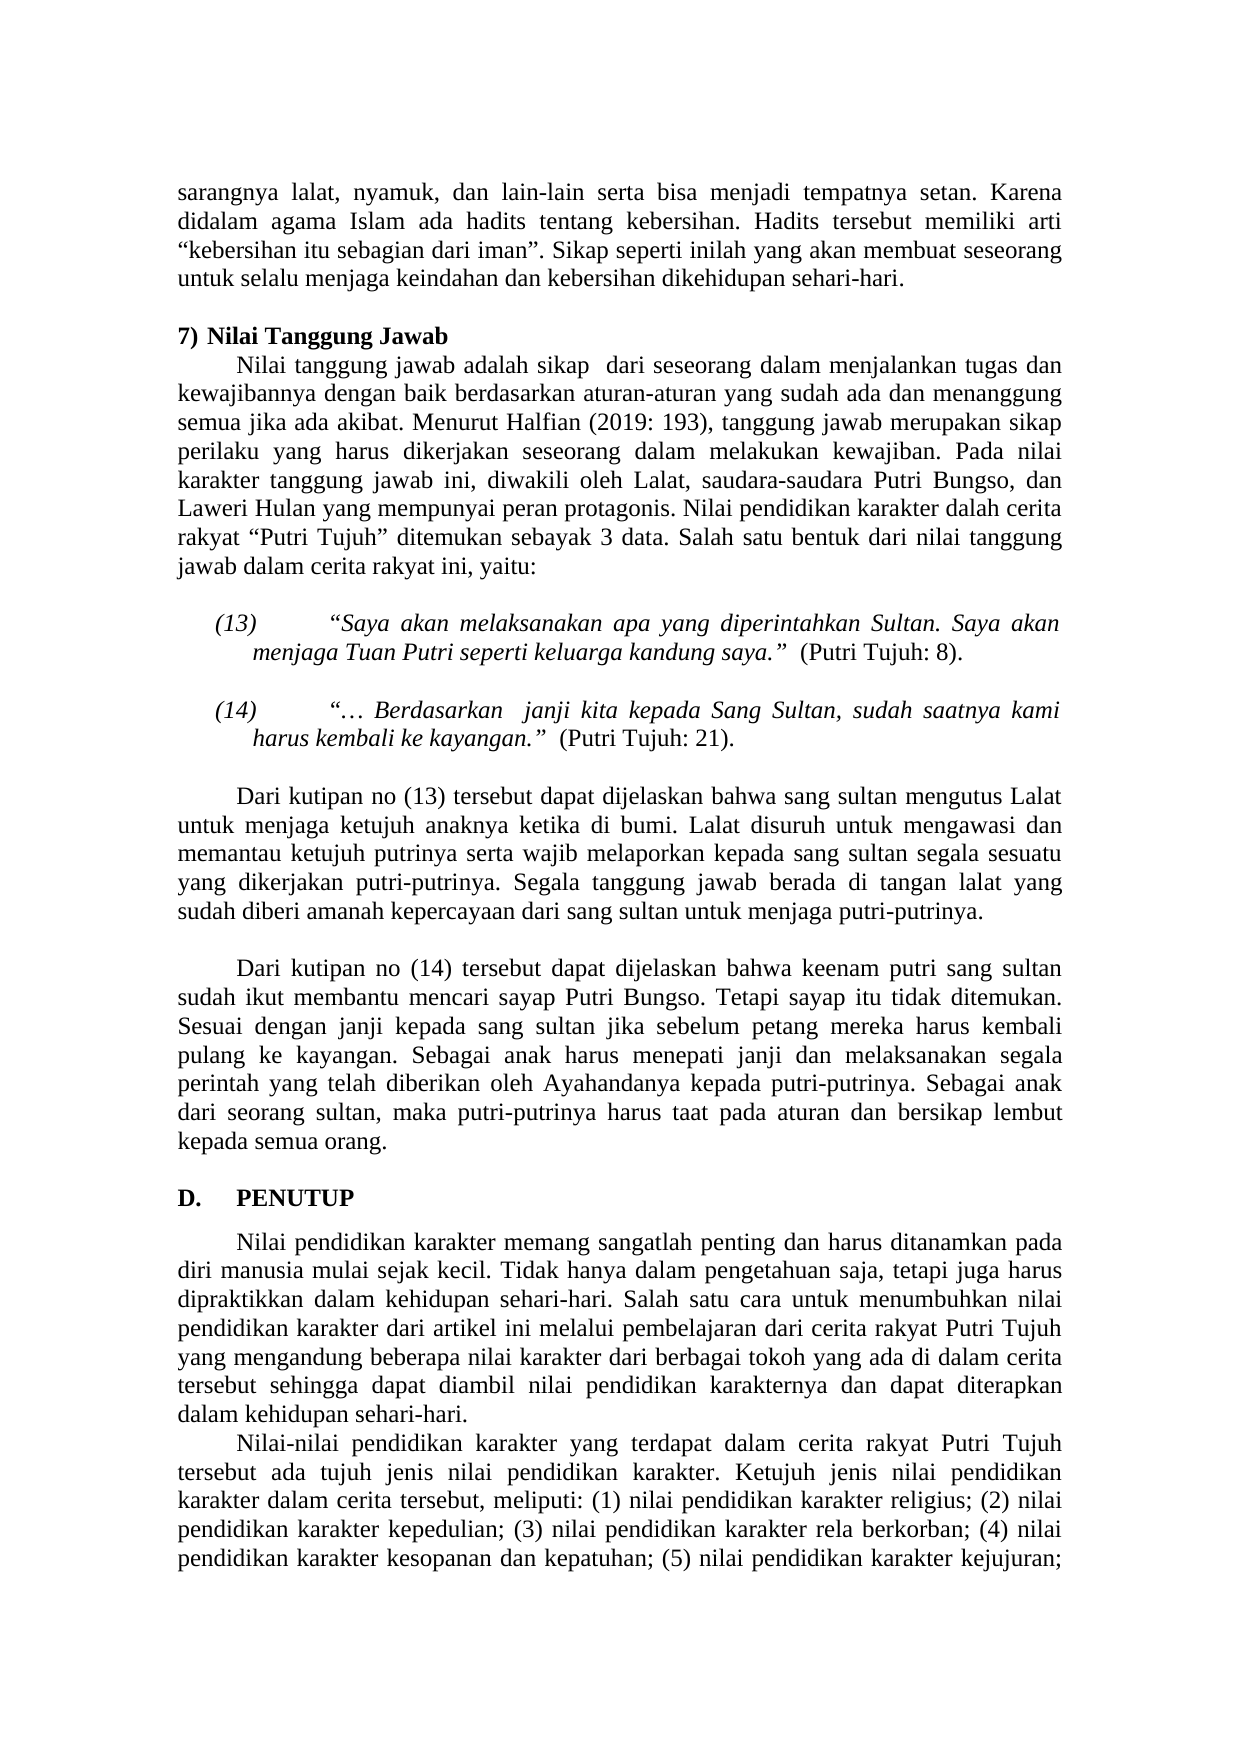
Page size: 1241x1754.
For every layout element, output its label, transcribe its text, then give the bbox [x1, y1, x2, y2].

list “… Berdasarkan janji kita kepada Sang Sultan, sudah saatnya kami harus kembali ke kayangan.” (Putri Tujuh: 21). [215, 695, 1063, 752]
text D. PENUTUP [177, 1183, 1063, 1212]
text Dari kutipan no (13) tersebut dapat dijelaskan bahwa sang sultan mengutus Lalat untuk menjaga ketujuh anaknya ketika di bumi. Lalat disuruh untuk mengawasi dan memantau ketujuh putrinya serta wajib melaporkan kepada sang sultan segala sesuatu yang dikerjakan putri-putrinya. Segala tanggung jawab berada di tangan lalat yang sudah diberi amanah kepercayaan dari sang sultan untuk menjaga putri-putrinya. [177, 781, 1063, 925]
list Nilai Tanggung Jawab [177, 321, 1063, 350]
text Nilai tanggung jawab adalah sikap dari seseorang dalam menjalankan tugas dan kewajibannya dengan baik berdasarkan aturan-aturan yang sudah ada dan menanggung semua jika ada akibat. Menurut Halfian (2019: 193), tanggung jawab merupakan sikap perilaku yang harus dikerjakan seseorang dalam melakukan kewajiban. Pada nilai karakter tanggung jawab ini, diwakili oleh Lalat, saudara-saudara Putri Bungso, dan Laweri Hulan yang mempunyai peran protagonis. Nilai pendidikan karakter dalah cerita rakyat “Putri Tujuh” ditemukan sebayak 3 data. Salah satu bentuk dari nilai tanggung jawab dalam cerita rakyat ini, yaitu: [177, 350, 1063, 580]
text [177, 177, 1063, 292]
list “Saya akan melaksanakan apa yang diperintahkan Sultan. Saya akan menjaga Tuan Putri seperti keluarga kandung saya.” (Putri Tujuh: 8). [215, 608, 1063, 666]
text Dari kutipan no (14) tersebut dapat dijelaskan bahwa keenam putri sang sultan sudah ikut membantu mencari sayap Putri Bungso. Tetapi sayap itu tidak ditemukan. Sesuai dengan janji kepada sang sultan jika sebelum petang mereka harus kembali pulang ke kayangan. Sebagai anak harus menepati janji dan melaksanakan segala perintah yang telah diberikan oleh Ayahandanya kepada putri-putrinya. Sebagai anak dari seorang sultan, maka putri-putrinya harus taat pada aturan dan bersikap lembut kepada semua orang. [177, 953, 1063, 1155]
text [177, 1428, 1063, 1572]
text Nilai pendidikan karakter memang sangatlah penting dan harus ditanamkan pada diri manusia mulai sejak kecil. Tidak hanya dalam pengetahuan saja, tetapi juga harus dipraktikkan dalam kehidupan sehari-hari. Salah satu cara untuk menumbuhkan nilai pendidikan karakter dari artikel ini melalui pembelajaran dari cerita rakyat Putri Tujuh yang mengandung beberapa nilai karakter dari berbagai tokoh yang ada di dalam cerita tersebut sehingga dapat diambil nilai pendidikan karakternya dan dapat diterapkan dalam kehidupan sehari-hari. [177, 1227, 1063, 1428]
